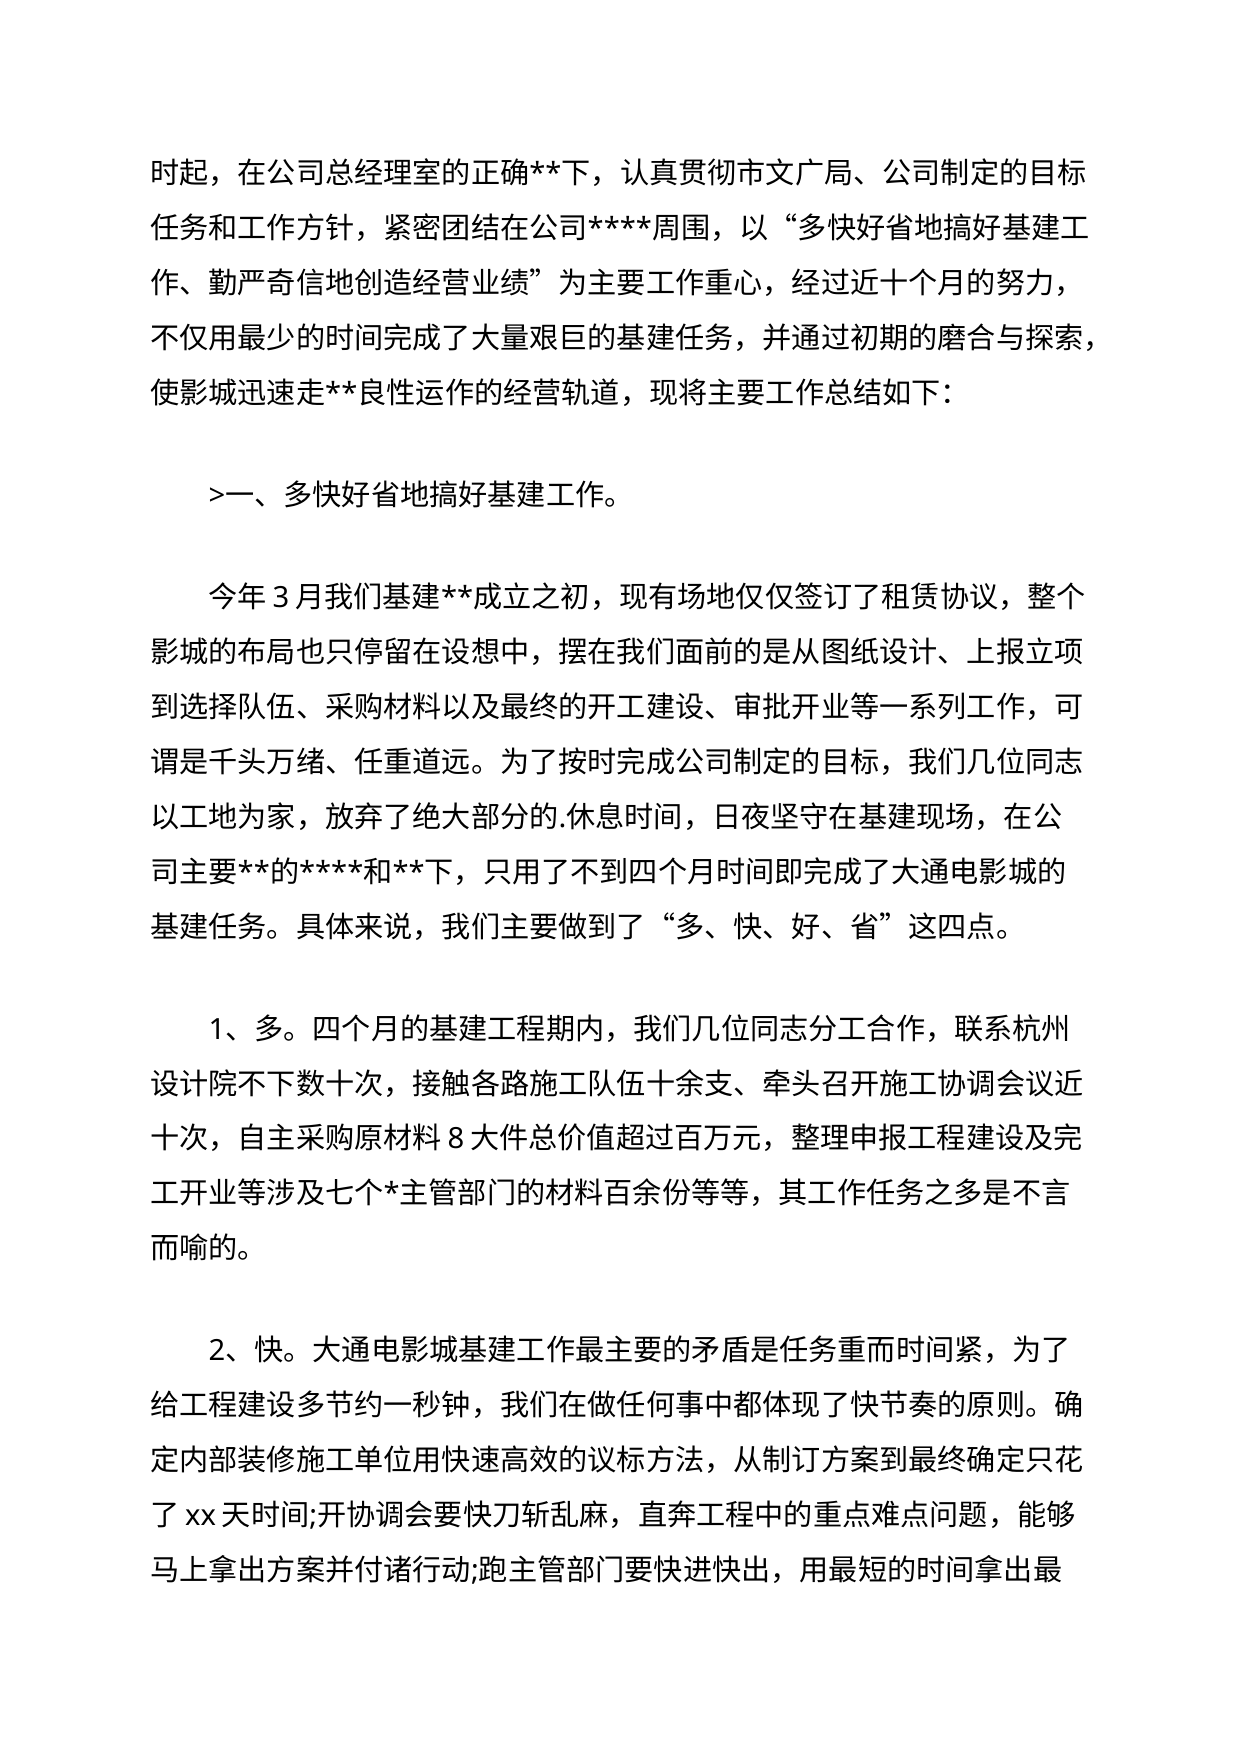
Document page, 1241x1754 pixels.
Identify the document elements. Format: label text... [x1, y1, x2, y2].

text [150, 1327, 1090, 1589]
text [150, 150, 1090, 412]
text 1、多。四个月的基建工程期内，我们几位同志分工合作，联系杭州设计院不下数十次，接触各路施工队伍十余支、牵头召开施工协调会议近十次，自主采购原材料8大件总价值超过百万元，整理申报工程建设及完工开业等涉及七个*主管部门的材料百余份等等，其工作任务之多是不言而喻的。 [150, 1005, 1090, 1267]
text 今年3月我们基建**成立之初，现有场地仅仅签订了租赁协议，整个影城的布局也只停留在设想中，摆在我们面前的是从图纸设计、上报立项到选择队伍、采购材料以及最终的开工建设、审批开业等一系列工作，可谓是千头万绪、任重道远。为了按时完成公司制定的目标，我们几位同志以工地为家，放弃了绝大部分的.休息时间，日夜坚守在基建现场，在公司主要**的****和**下，只用了不到四个月时间即完成了大通电影城的基建任务。具体来说，我们主要做到了“多、快、好、省”这四点。 [150, 574, 1090, 946]
text >一、多快好省地搞好基建工作。 [150, 472, 1090, 514]
